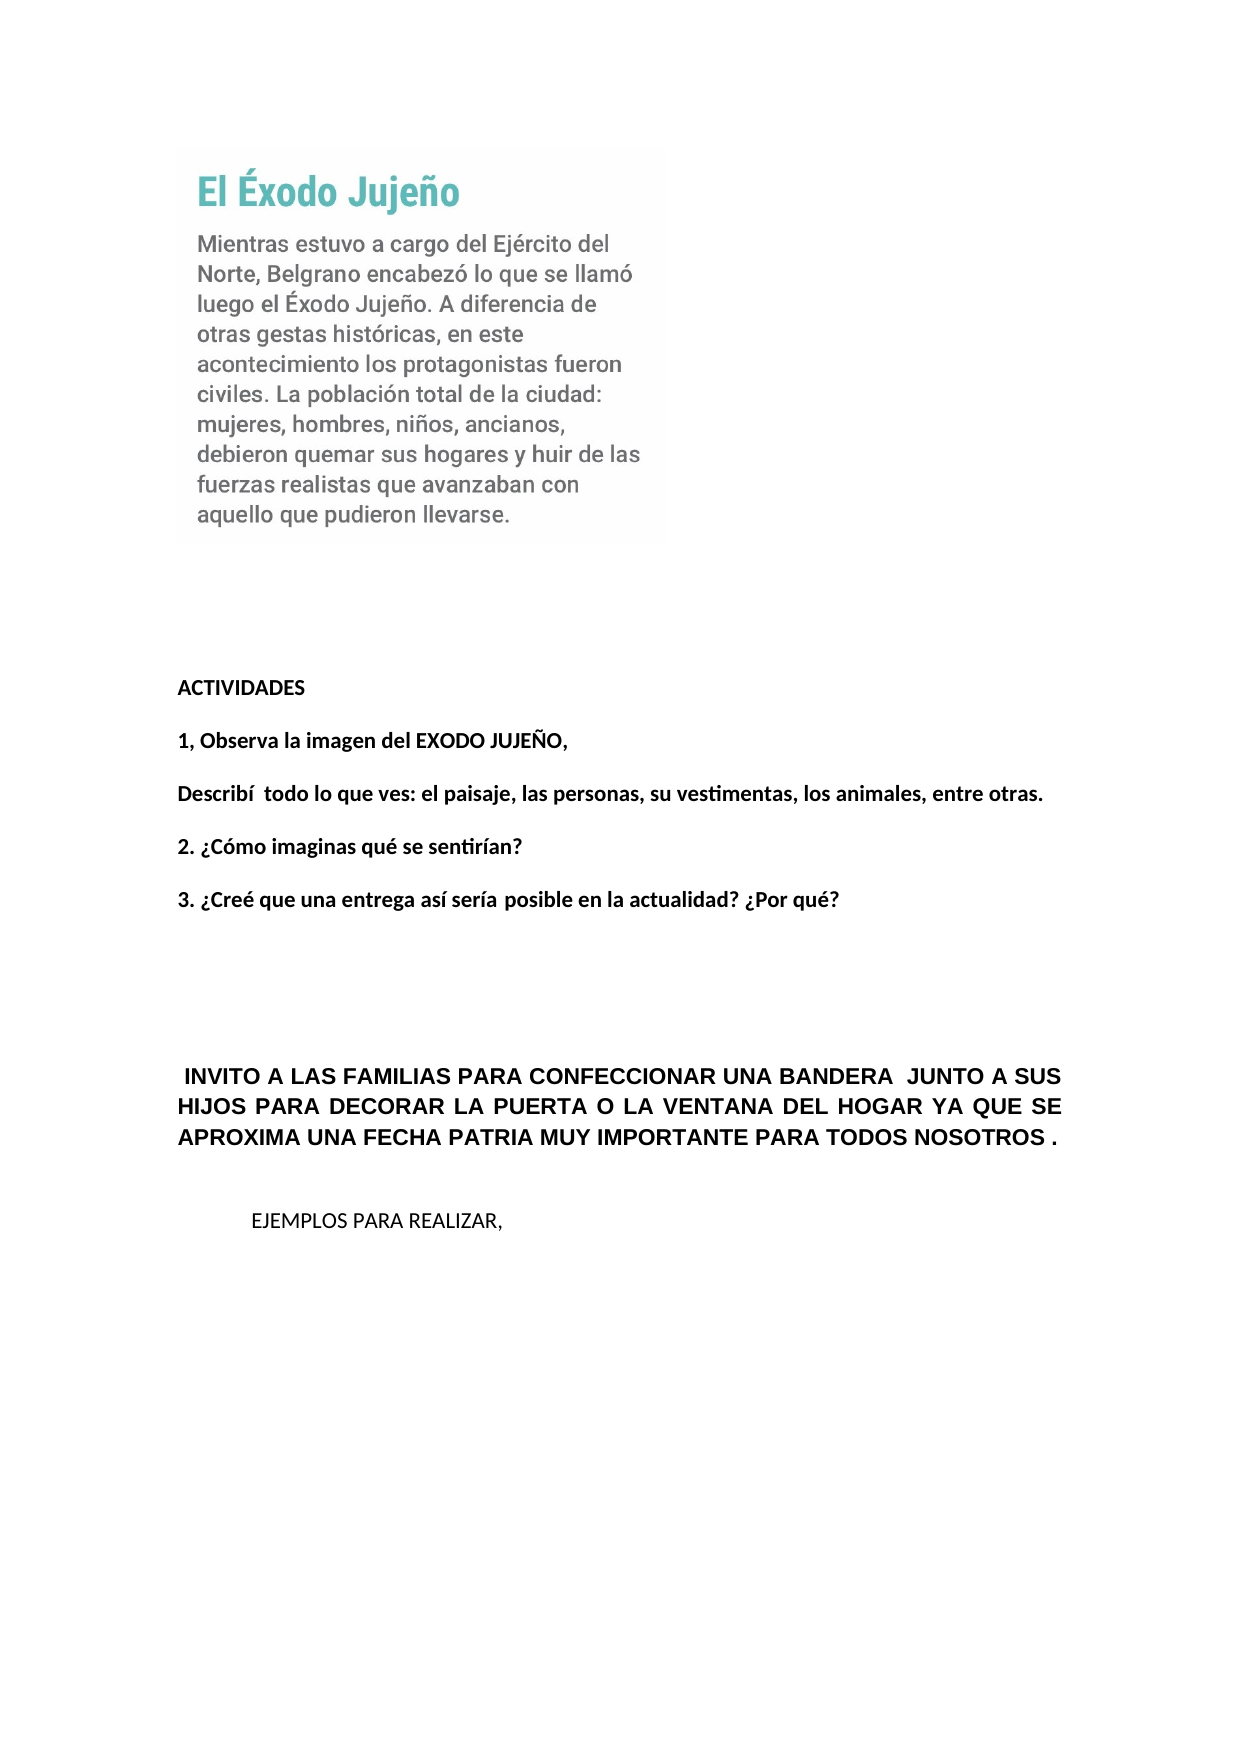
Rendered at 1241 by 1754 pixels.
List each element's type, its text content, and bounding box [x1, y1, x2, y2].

text Describí todo lo que ves: el paisaje, las personas, su vestimentas, los animales, entre otras. [177, 779, 1063, 807]
text 2. ¿Cómo imaginas qué se sentirían? [177, 832, 1063, 860]
list EJEMPLOS PARA REALIZAR, [251, 1207, 1063, 1235]
text ACTIVIDADES [177, 673, 1063, 701]
text 3. ¿Creé que una entrega así sería posible en la actualidad? ¿Por qué? [177, 885, 1063, 913]
picture [177, 147, 666, 543]
text INVITO A LAS FAMILIAS PARA CONFECCIONAR UNA BANDERA JUNTO A SUS HIJOS PARA DECORAR LA PUERTA O LA VENTANA DEL HOGAR YA QUE SE APROXIMA UNA FECHA PATRIA MUY IMPORTANTE PARA TODOS NOSOTROS . [177, 1063, 1063, 1150]
text 1, Observa la imagen del EXODO JUJEÑO, [177, 726, 1063, 754]
